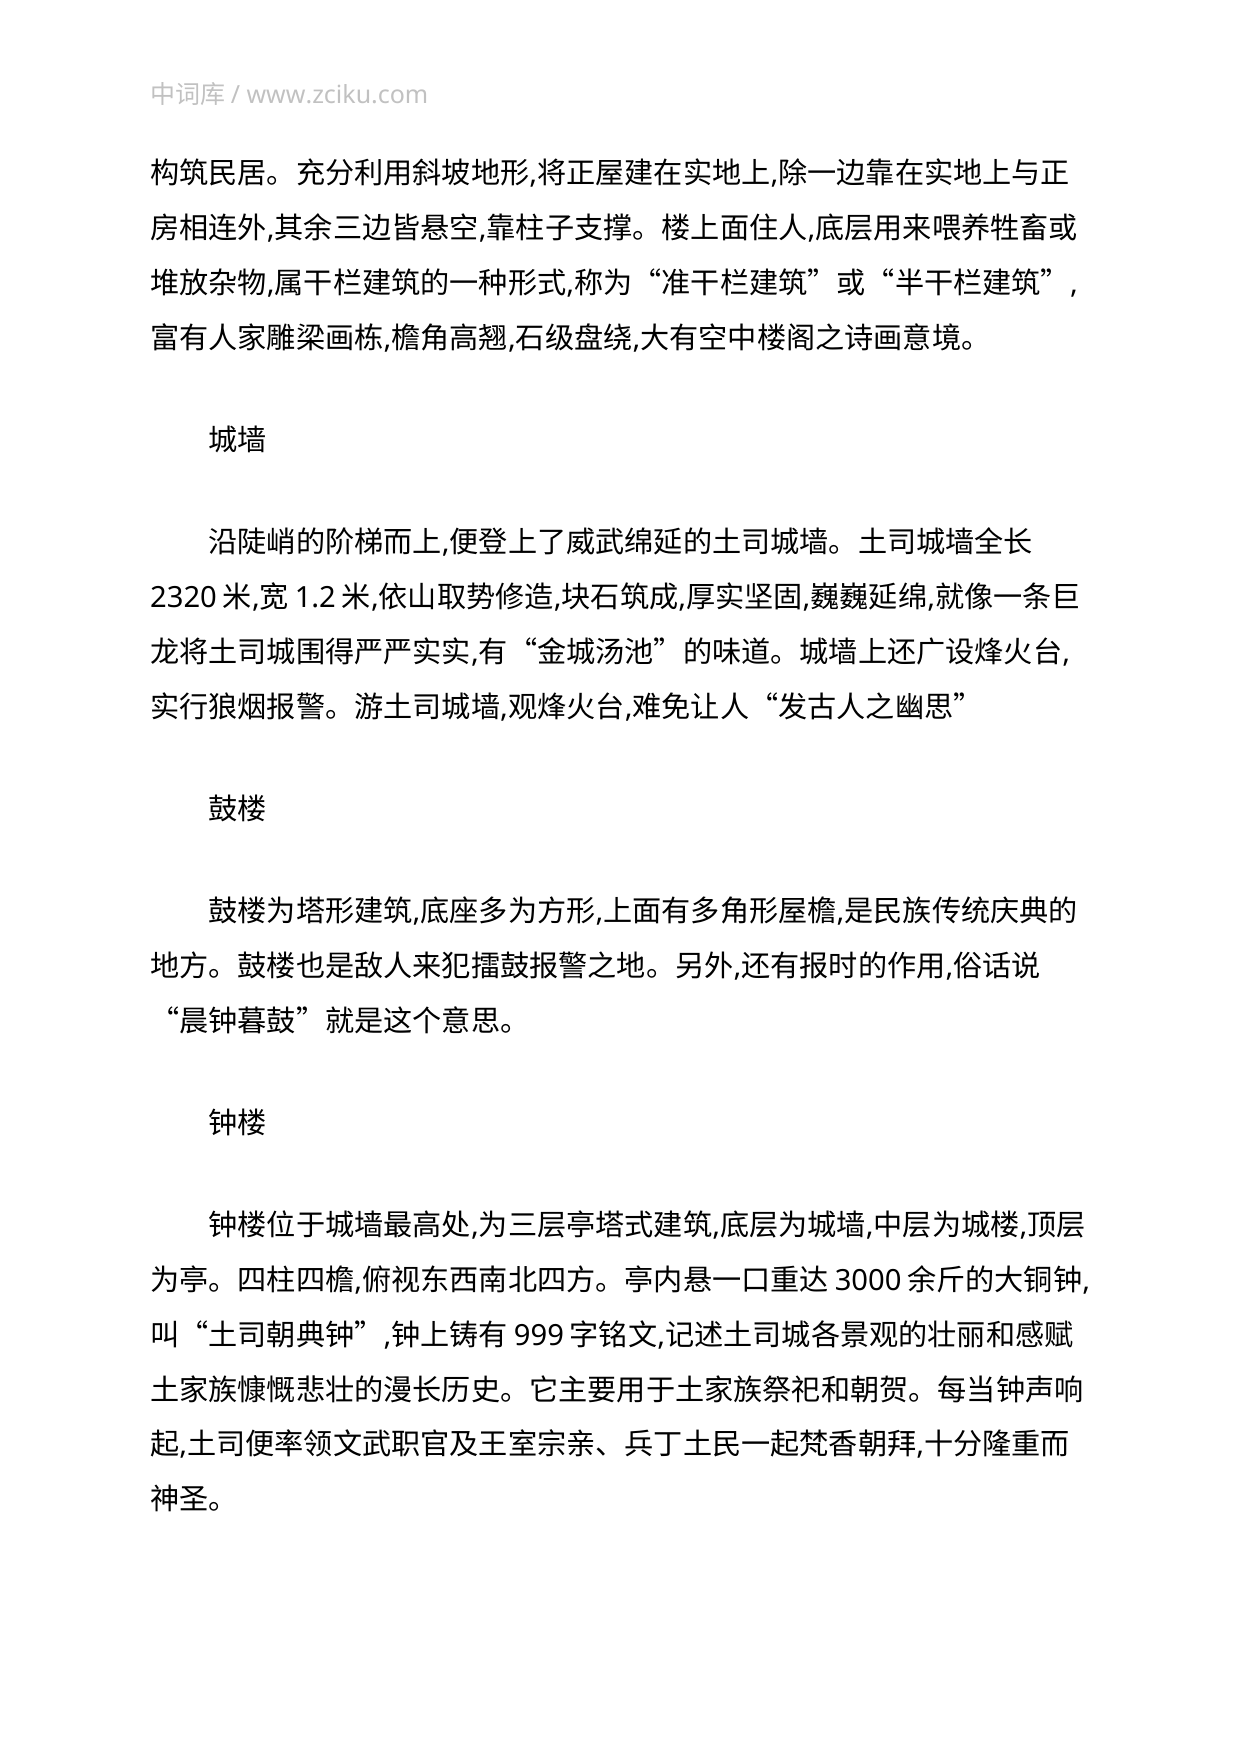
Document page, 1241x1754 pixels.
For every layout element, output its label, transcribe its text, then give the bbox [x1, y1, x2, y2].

text 沿陡峭的阶梯而上,便登上了威武绵延的土司城墙。土司城墙全长2320米,宽1.2米,依山取势修造,块石筑成,厚实坚固,巍巍延绵,就像一条巨龙将土司城围得严严实实,有“金城汤池”的味道。城墙上还广设烽火台,实行狼烟报警。游土司城墙,观烽火台,难免让人“发古人之幽思” [150, 519, 1090, 726]
text 鼓楼 [150, 786, 1090, 828]
text 城墙 [150, 417, 1090, 459]
text 鼓楼为塔形建筑,底座多为方形,上面有多角形屋檐,是民族传统庆典的地方。鼓楼也是敌人来犯擂鼓报警之地。另外,还有报时的作用,俗话说“晨钟暮鼓”就是这个意思。 [150, 887, 1090, 1040]
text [150, 150, 1090, 357]
text 钟楼 [150, 1099, 1090, 1142]
text 钟楼位于城墙最高处,为三层亭塔式建筑,底层为城墙,中层为城楼,顶层为亭。四柱四檐,俯视东西南北四方。亭内悬一口重达3000余斤的大铜钟,叫“土司朝典钟”,钟上铸有999字铭文,记述土司城各景观的壮丽和感赋土家族慷慨悲壮的漫长历史。它主要用于土家族祭祀和朝贺。每当钟声响起,土司便率领文武职官及王室宗亲、兵丁土民一起梵香朝拜,十分隆重而神圣。 [150, 1201, 1090, 1518]
